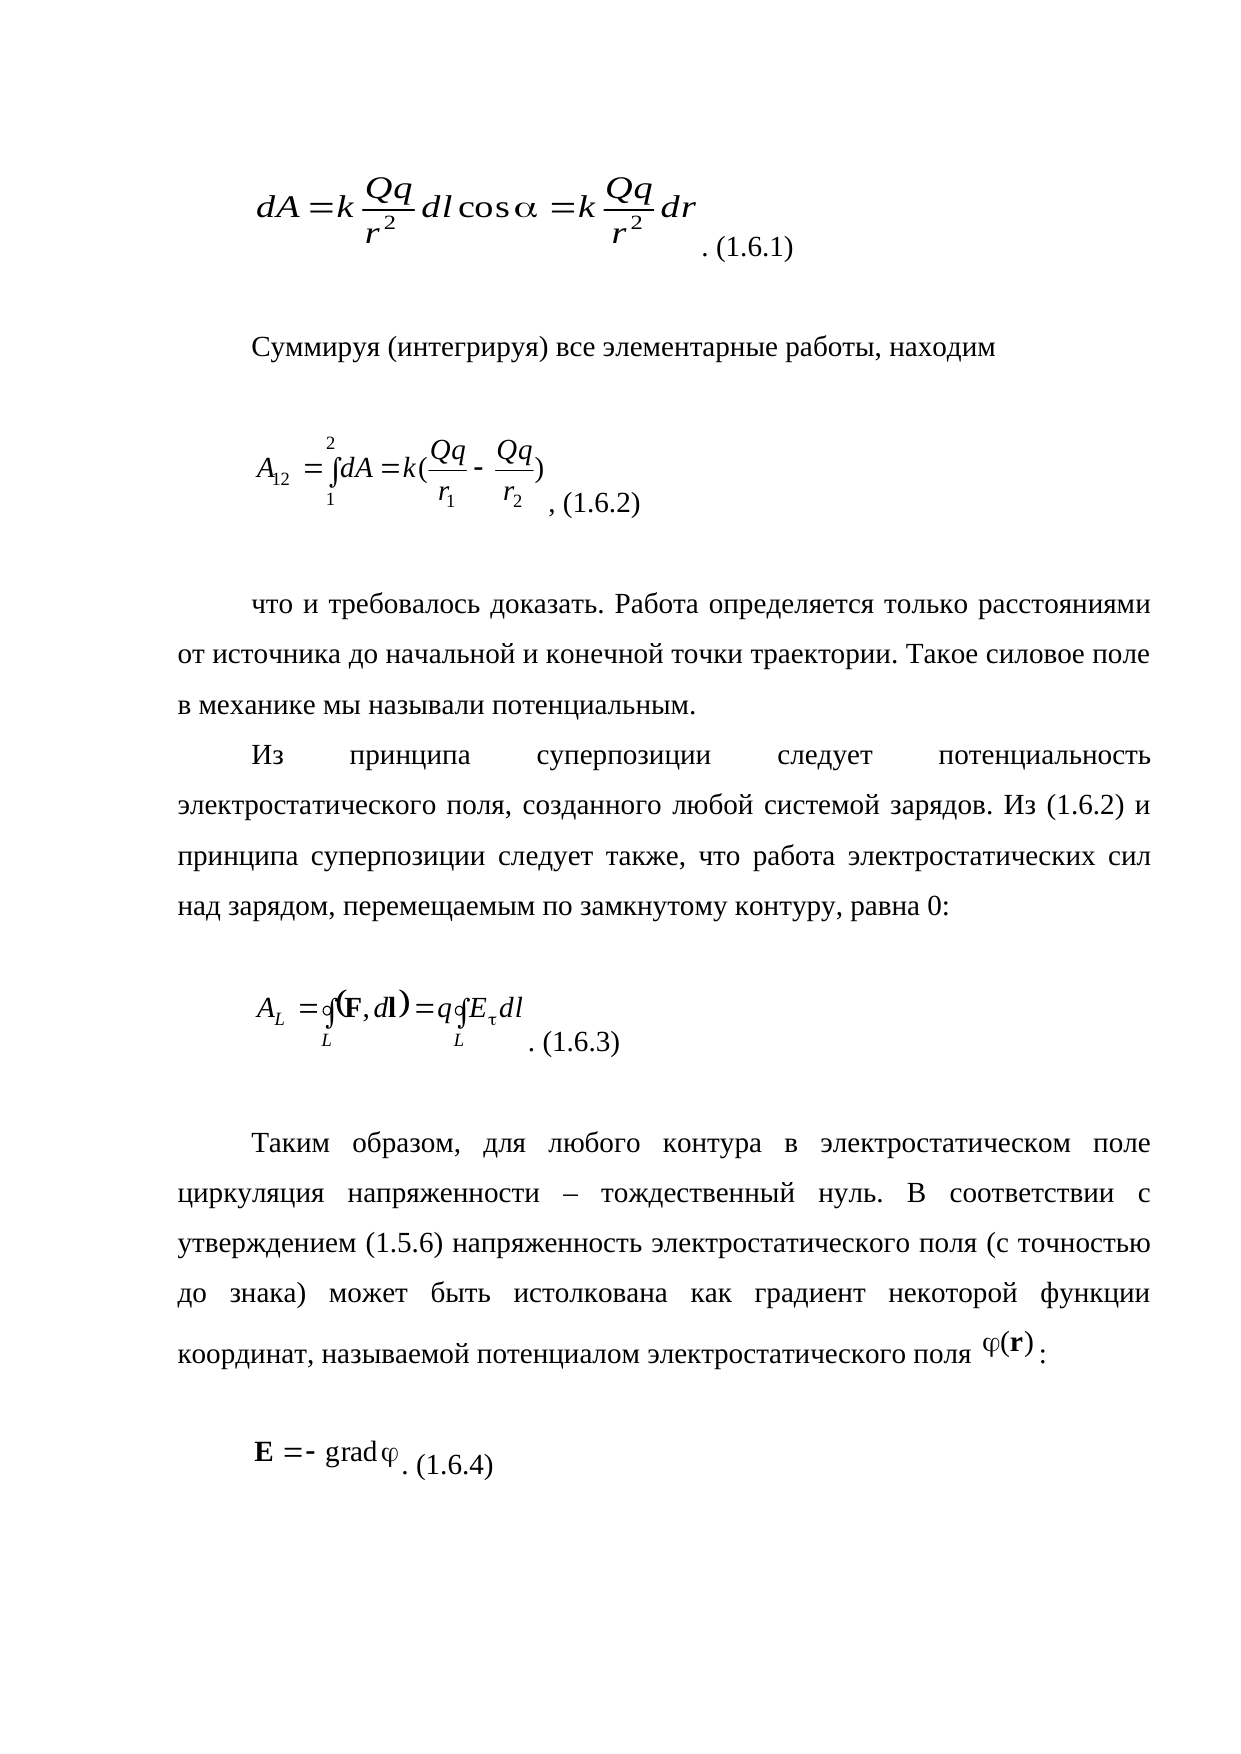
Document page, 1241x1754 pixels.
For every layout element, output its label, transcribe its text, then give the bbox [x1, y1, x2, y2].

text Таким образом, для любого контура в электростатическом поле циркуляция напряженности – тождественный нуль. В соответствии с утверждением (1.5.6) напряженность электростатического поля (с точностью до знака) может быть истолкована как градиент некоторой функции координат, называемой потенциалом электростатического поля : [177, 1125, 1152, 1370]
text , (1.6.2) [177, 430, 1152, 519]
text . (1.6.4) [177, 1437, 1152, 1481]
text что и требовалось доказать. Работа определяется только расстояниями от источника до начальной и конечной точки траектории. Такое силовое поле в механике мы называли потенциальным. [177, 586, 1152, 720]
text . (1.6.1) [177, 168, 1152, 262]
text . (1.6.3) [177, 989, 1152, 1058]
text Из принципа суперпозиции следует потенциальность электростатического поля, созданного любой системой зарядов. Из (1.6.2) и принципа суперпозиции следует также, что работа электростатических сил над зарядом, перемещаемым по замкнутому контуру, равна 0: [177, 737, 1152, 922]
text Суммируя (интегрируя) все элементарные работы, находим [177, 329, 1152, 363]
